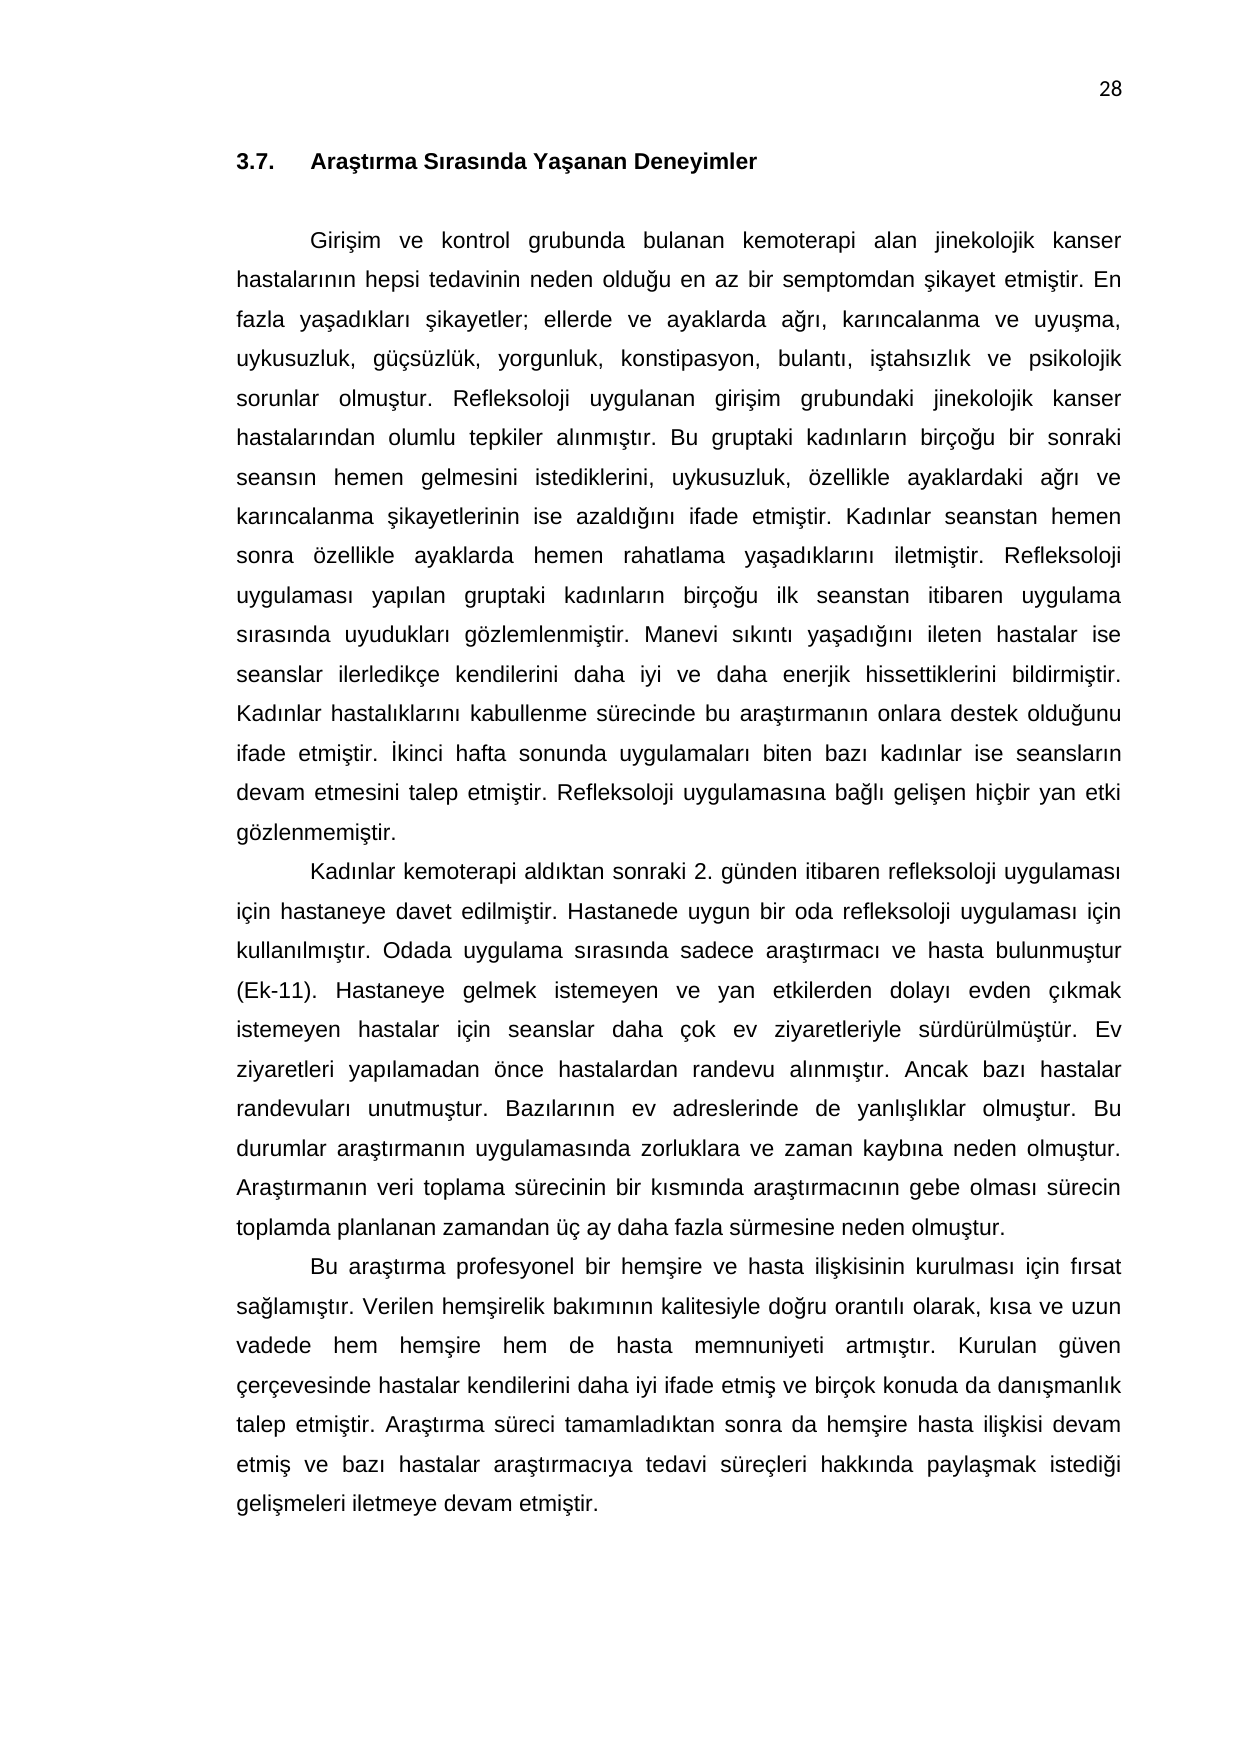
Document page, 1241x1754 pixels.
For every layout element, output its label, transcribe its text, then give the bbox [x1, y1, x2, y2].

text Girişim ve kontrol grubunda bulanan kemoterapi alan jinekolojik kanser hastalarının hepsi tedavinin neden olduğu en az bir semptomdan şikayet etmiştir. En fazla yaşadıkları şikayetler; ellerde ve ayaklarda ağrı, karıncalanma ve uyuşma, uykusuzluk, güçsüzlük, yorgunluk, konstipasyon, bulantı, iştahsızlık ve psikolojik sorunlar olmuştur. Refleksoloji uygulanan girişim grubundaki jinekolojik kanser hastalarından olumlu tepkiler alınmıştır. Bu gruptaki kadınların birçoğu bir sonraki seansın hemen gelmesini istediklerini, uykusuzluk, özellikle ayaklardaki ağrı ve karıncalanma şikayetlerinin ise azaldığını ifade etmiştir. Kadınlar seanstan hemen sonra özellikle ayaklarda hemen rahatlama yaşadıklarını iletmiştir. Refleksoloji uygulaması yapılan gruptaki kadınların birçoğu ilk seanstan itibaren uygulama sırasında uyudukları gözlemlenmiştir. Manevi sıkıntı yaşadığını ileten hastalar ise seanslar ilerledikçe kendilerini daha iyi ve daha enerjik hissettiklerini bildirmiştir. Kadınlar hastalıklarını kabullenme sürecinde bu araştırmanın onlara destek olduğunu ifade etmiştir. İkinci hafta sonunda uygulamaları biten bazı kadınlar ise seansların devam etmesini talep etmiştir. Refleksoloji uygulamasına bağlı gelişen hiçbir yan etki gözlenmemiştir. [236, 227, 1122, 845]
text Kadınlar kemoterapi aldıktan sonraki 2. günden itibaren refleksoloji uygulaması için hastaneye davet edilmiştir. Hastanede uygun bir oda refleksoloji uygulaması için kullanılmıştır. Odada uygulama sırasında sadece araştırmacı ve hasta bulunmuştur (Ek-11). Hastaneye gelmek istemeyen ve yan etkilerden dolayı evden çıkmak istemeyen hastalar için seanslar daha çok ev ziyaretleriyle sürdürülmüştür. Ev ziyaretleri yapılamadan önce hastalardan randevu alınmıştır. Ancak bazı hastalar randevuları unutmuştur. Bazılarının ev adreslerinde de yanlışlıklar olmuştur. Bu durumlar araştırmanın uygulamasında zorluklara ve zaman kaybına neden olmuştur. Araştırmanın veri toplama sürecinin bir kısmında araştırmacının gebe olması sürecin toplamda planlanan zamandan üç ay daha fazla sürmesine neden olmuştur. [236, 858, 1122, 1240]
text Bu araştırma profesyonel bir hemşire ve hasta ilişkisinin kurulması için fırsat sağlamıştır. Verilen hemşirelik bakımının kalitesiyle doğru orantılı olarak, kısa ve uzun vadede hem hemşire hem de hasta memnuniyeti artmıştır. Kurulan güven çerçevesinde hastalar kendilerini daha iyi ifade etmiş ve birçok konuda da danışmanlık talep etmiştir. Araştırma süreci tamamladıktan sonra da hemşire hasta ilişkisi devam etmiş ve bazı hastalar araştırmacıya tedavi süreçleri hakkında paylaşmak istediği gelişmeleri iletmeye devam etmiştir. [236, 1253, 1122, 1516]
subtitle Araştırma Sırasında Yaşanan Deneyimler [236, 148, 1122, 174]
